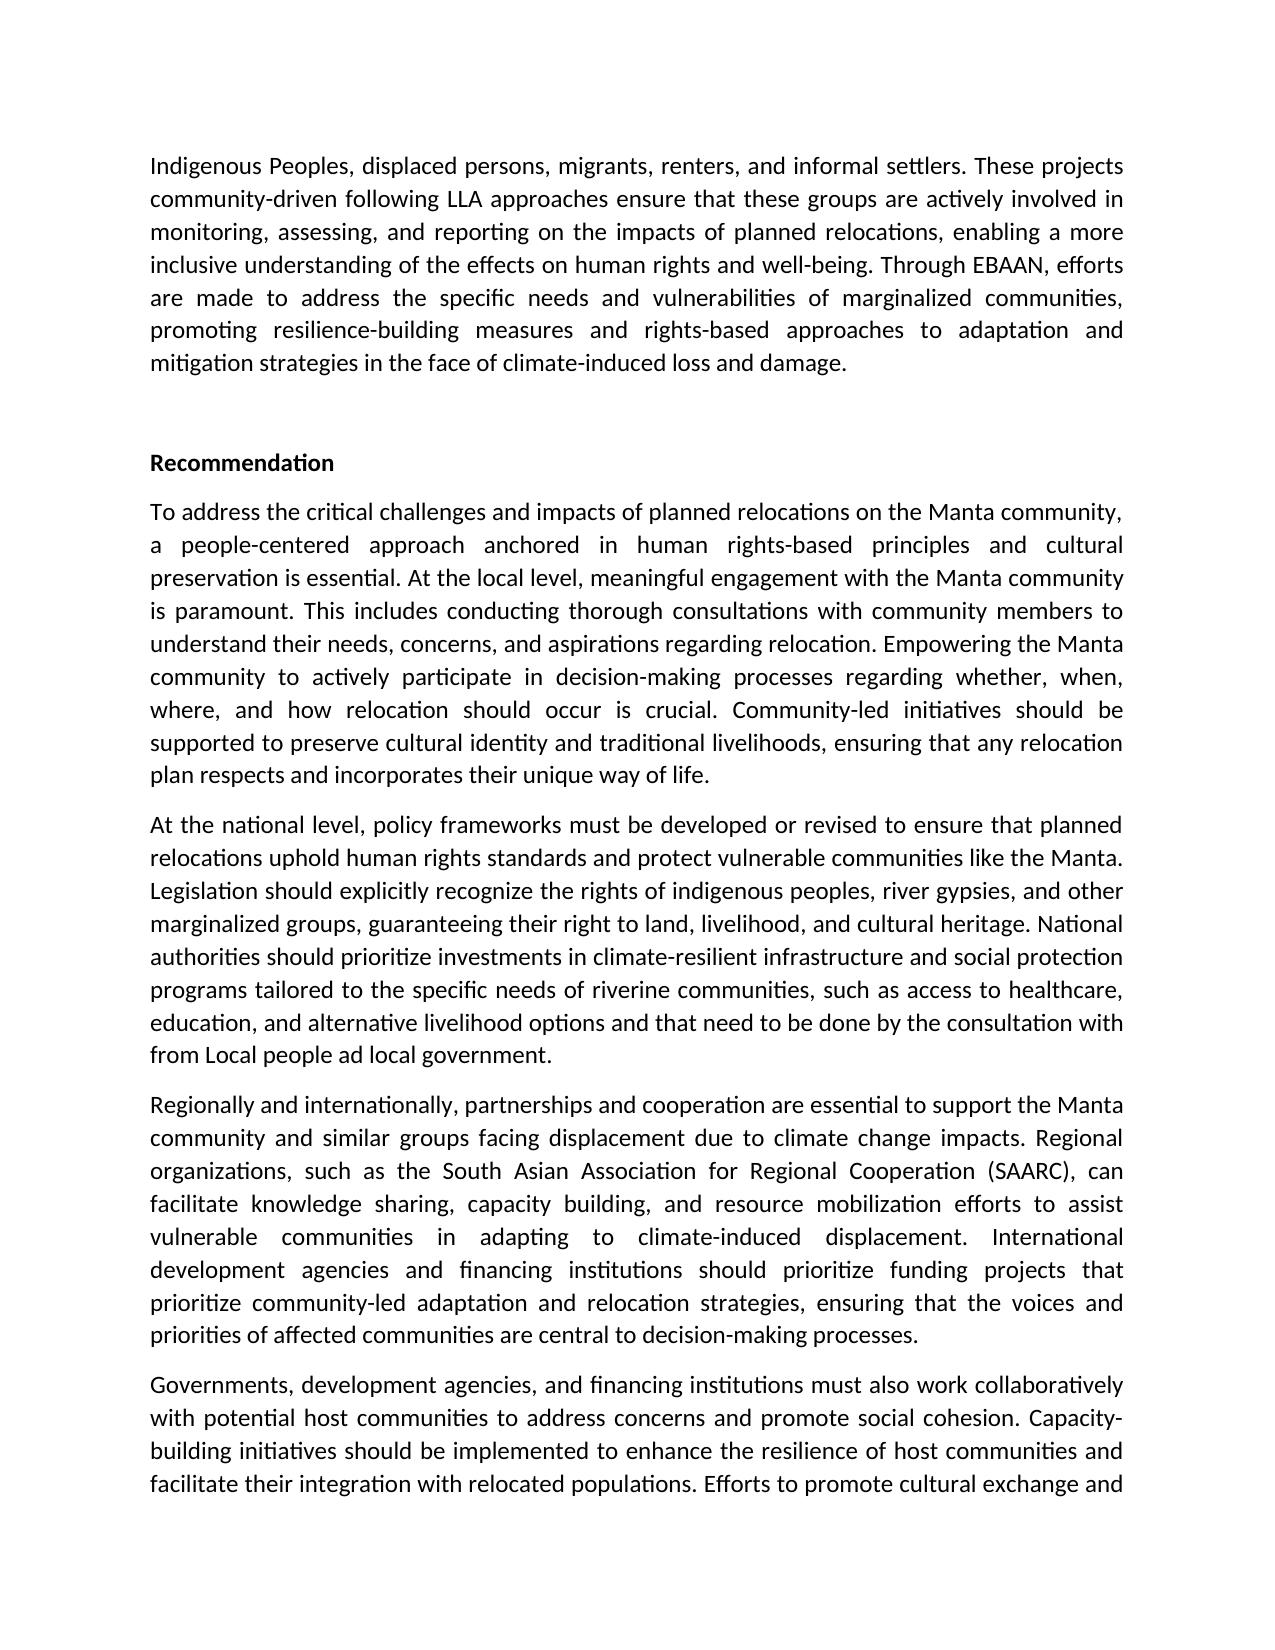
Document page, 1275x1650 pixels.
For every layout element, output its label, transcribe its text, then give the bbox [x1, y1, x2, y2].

text To address the critical challenges and impacts of planned relocations on the Manta community, a people-centered approach anchored in human rights-based principles and cultural preservation is essential. At the local level, meaningful engagement with the Manta community is paramount. This includes conducting thorough consultations with community members to understand their needs, concerns, and aspirations regarding relocation. Empowering the Manta community to actively participate in decision-making processes regarding whether, when, where, and how relocation should occur is crucial. Community-led initiatives should be supported to preserve cultural identity and traditional livelihoods, ensuring that any relocation plan respects and incorporates their unique way of life. [150, 496, 1125, 790]
text Regionally and internationally, partnerships and cooperation are essential to support the Manta community and similar groups facing displacement due to climate change impacts. Regional organizations, such as the South Asian Association for Regional Cooperation (SAARC), can facilitate knowledge sharing, capacity building, and resource mobilization efforts to assist vulnerable communities in adapting to climate-induced displacement. International development agencies and financing institutions should prioritize funding projects that prioritize community-led adaptation and relocation strategies, ensuring that the voices and priorities of affected communities are central to decision-making processes. [150, 1089, 1125, 1350]
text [150, 1369, 1125, 1498]
text At the national level, policy frameworks must be developed or revised to ensure that planned relocations uphold human rights standards and protect vulnerable communities like the Manta. Legislation should explicitly recognize the rights of indigenous peoples, river gypsies, and other marginalized groups, guaranteeing their right to land, livelihood, and cultural heritage. National authorities should prioritize investments in climate-resilient infrastructure and social protection programs tailored to the specific needs of riverine communities, such as access to healthcare, education, and alternative livelihood options and that need to be done by the consultation with from Local people ad local government. [150, 809, 1125, 1070]
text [150, 150, 1125, 378]
text Recommendation [150, 447, 1125, 477]
